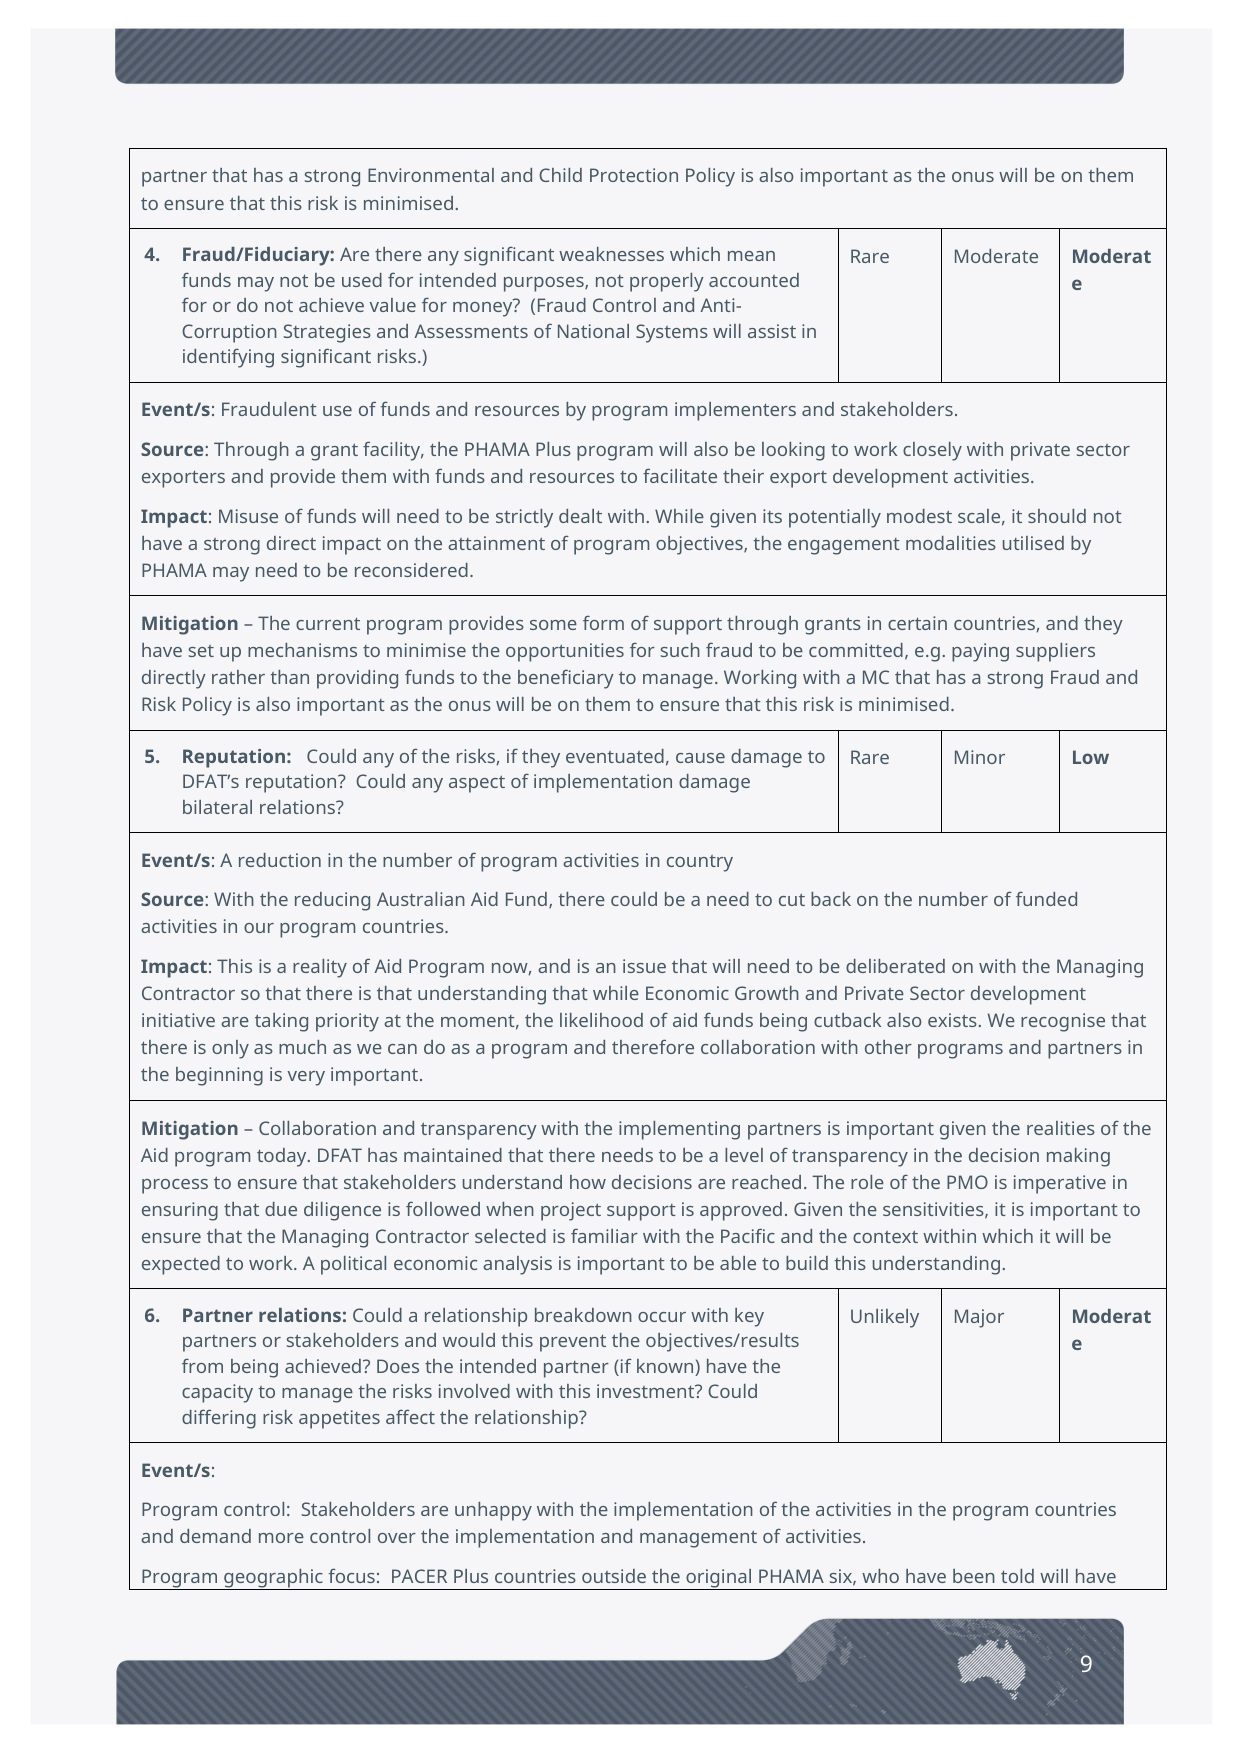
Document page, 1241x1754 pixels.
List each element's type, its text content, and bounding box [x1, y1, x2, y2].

table_cell Event/s: A reduction in the number of program activities in country Source: With the reducing Australian Aid Fund, there could be a need to cut back on the number of funded activities in our program countries. Impact: This is a reality of Aid Program now, and is an issue that will need to be deliberated on with the Managing Contractor so that there is that understanding that while Economic Growth and Private Sector development initiative are taking priority at the moment, the likelihood of aid funds being cutback also exists. We recognise that there is only as much as we can do as a program and therefore collaboration with other programs and partners in the beginning is very important. [130, 833, 1166, 1100]
table_cell Reputation: Could any of the risks, if they eventuated, cause damage to DFAT’s reputation? Could any aspect of implementation damage bilateral relations? [130, 731, 838, 832]
table_cell Rare [839, 731, 941, 832]
picture [2, 0, 1241, 1754]
table_cell Mitigation – Collaboration and transparency with the implementing partners is important given the realities of the Aid program today. DFAT has maintained that there needs to be a level of transparency in the decision making process to ensure that stakeholders understand how decisions are reached. The role of the PMO is imperative in ensuring that due diligence is followed when project support is approved. Given the sensitivities, it is important to ensure that the Managing Contractor selected is familiar with the Pacific and the context within which it will be expected to work. A political economic analysis is important to be able to build this understanding. [130, 1101, 1166, 1288]
table_cell Fraud/Fiduciary: Are there any significant weaknesses which mean funds may not be used for intended purposes, not properly accounted for or do not achieve value for money? (Fraud Control and Anti-Corruption Strategies and Assessments of National Systems will assist in identifying significant risks.) [130, 229, 838, 382]
table_cell Mitigation – The current program provides some form of support through grants in certain countries, and they have set up mechanisms to minimise the opportunities for such fraud to be committed, e.g. paying suppliers directly rather than providing funds to the beneficiary to manage. Working with a MC that has a strong Fraud and Risk Policy is also important as the onus will be on them to ensure that this risk is minimised. [130, 596, 1166, 729]
table_cell Low [1060, 731, 1166, 832]
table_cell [130, 1443, 1166, 1589]
table_cell Major [942, 1289, 1059, 1442]
table_cell Partner relations: Could a relationship breakdown occur with key partners or stakeholders and would this prevent the objectives/results from being achieved? Does the intended partner (if known) have the capacity to manage the risks involved with this investment? Could differing risk appetites affect the relationship? [130, 1289, 838, 1442]
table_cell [130, 149, 1166, 228]
table_cell Moderate [1060, 1289, 1166, 1442]
table_cell Event/s: Fraudulent use of funds and resources by program implementers and stakeholders. Source: Through a grant facility, the PHAMA Plus program will also be looking to work closely with private sector exporters and provide them with funds and resources to facilitate their export development activities. Impact: Misuse of funds will need to be strictly dealt with. While given its potentially modest scale, it should not have a strong direct impact on the attainment of program objectives, the engagement modalities utilised by PHAMA may need to be reconsidered. [130, 383, 1166, 595]
table_cell Moderate [942, 229, 1059, 382]
table_cell Rare [839, 229, 941, 382]
table_cell Minor [942, 731, 1059, 832]
table_cell Moderate [1060, 229, 1166, 382]
table_cell Unlikely [839, 1289, 941, 1442]
